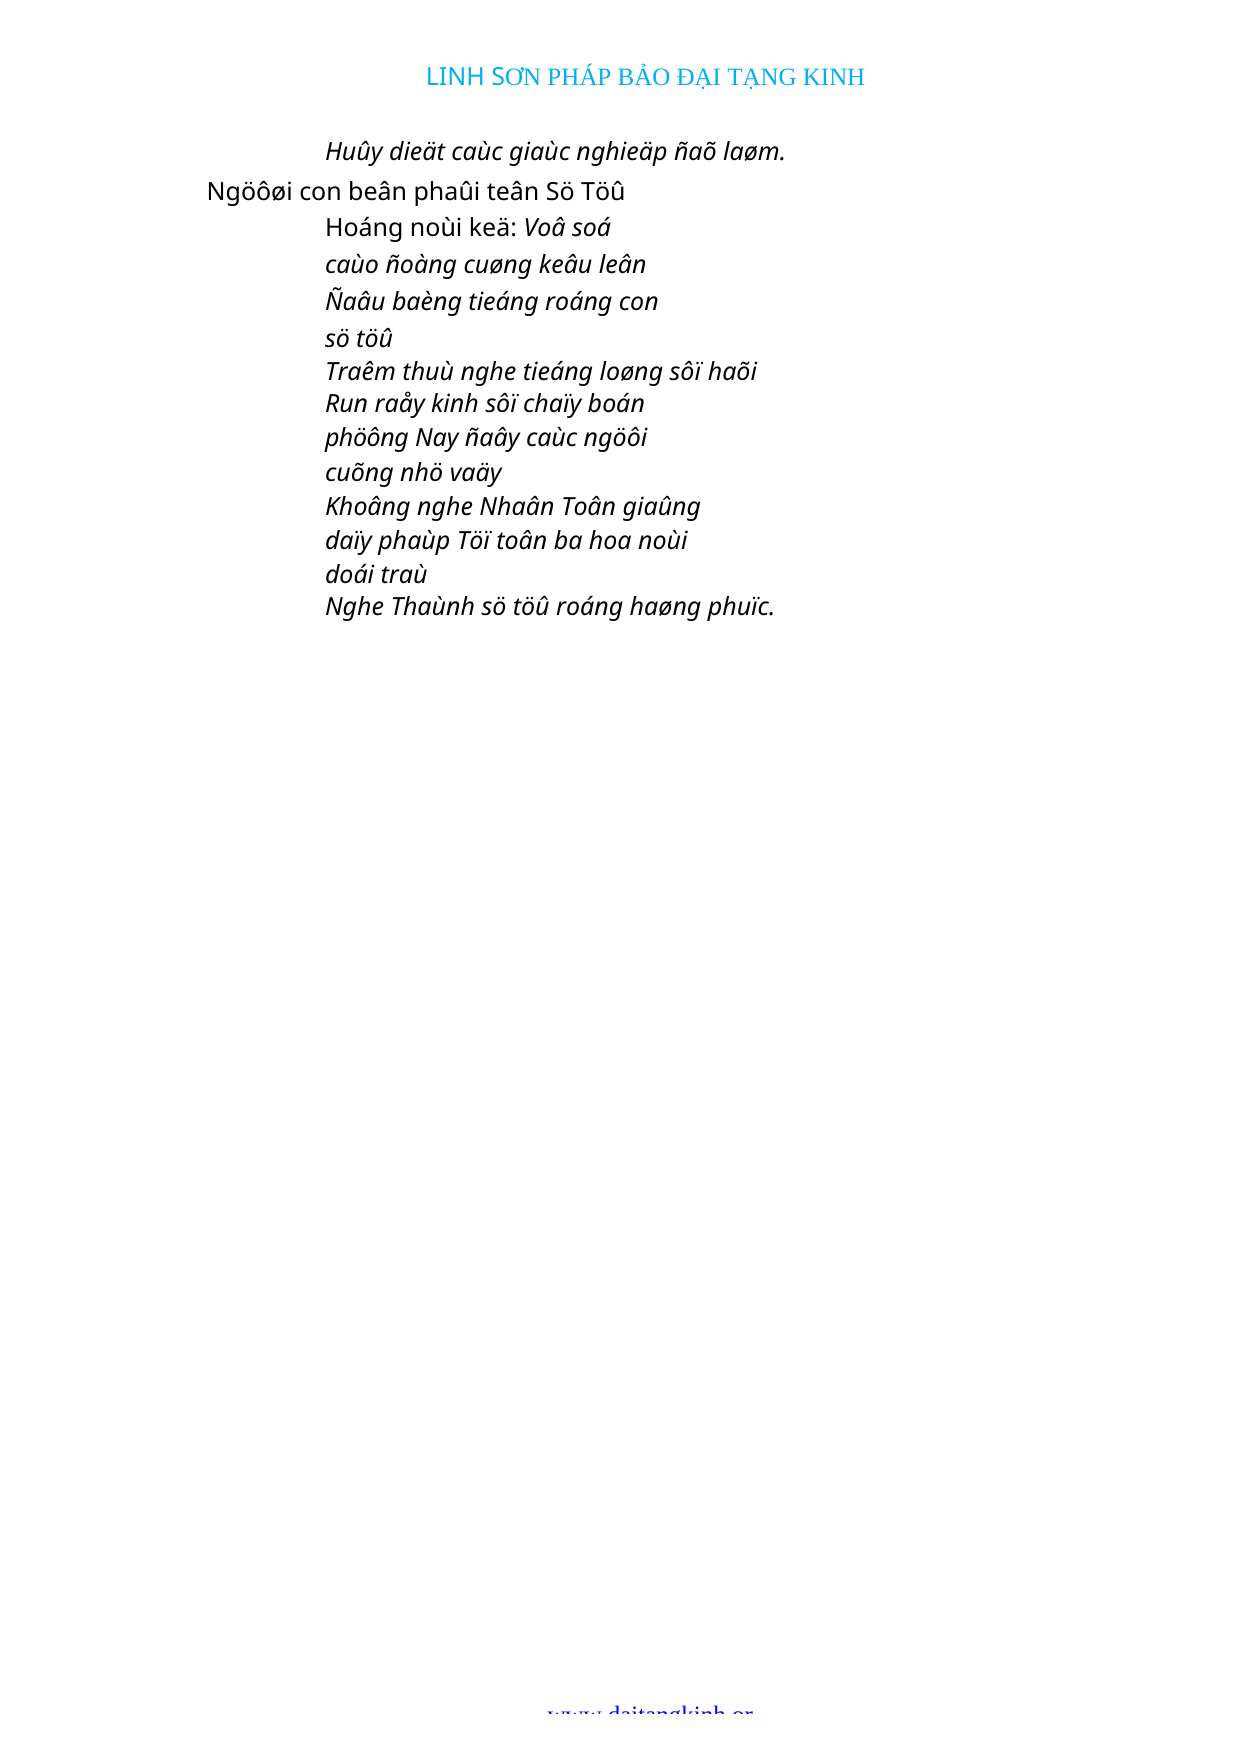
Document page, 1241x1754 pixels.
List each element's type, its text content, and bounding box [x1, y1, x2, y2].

text Nghe Thaùnh sö töû roáng haøng phuïc. [325, 590, 1105, 622]
text Huûy dieät caùc giaùc nghieäp ñaõ laøm. [325, 135, 1105, 167]
text Khoâng nghe Nhaân Toân giaûng daïy phaùp Töï toân ba hoa noùi doái traù [325, 488, 723, 590]
text Run raåy kinh sôï chaïy boán phöông Nay ñaây caùc ngöôi cuõng nhö vaäy [325, 386, 672, 488]
text Ngöôøi con beân phaûi teân Sö Töû Hoáng noùi keä: Voâ soá caùo ñoàng cuøng keâu leân Ñaâu baèng tieáng roáng con sö töû [206, 173, 665, 354]
text Traêm thuù nghe tieáng loøng sôï haõi [325, 357, 1105, 386]
